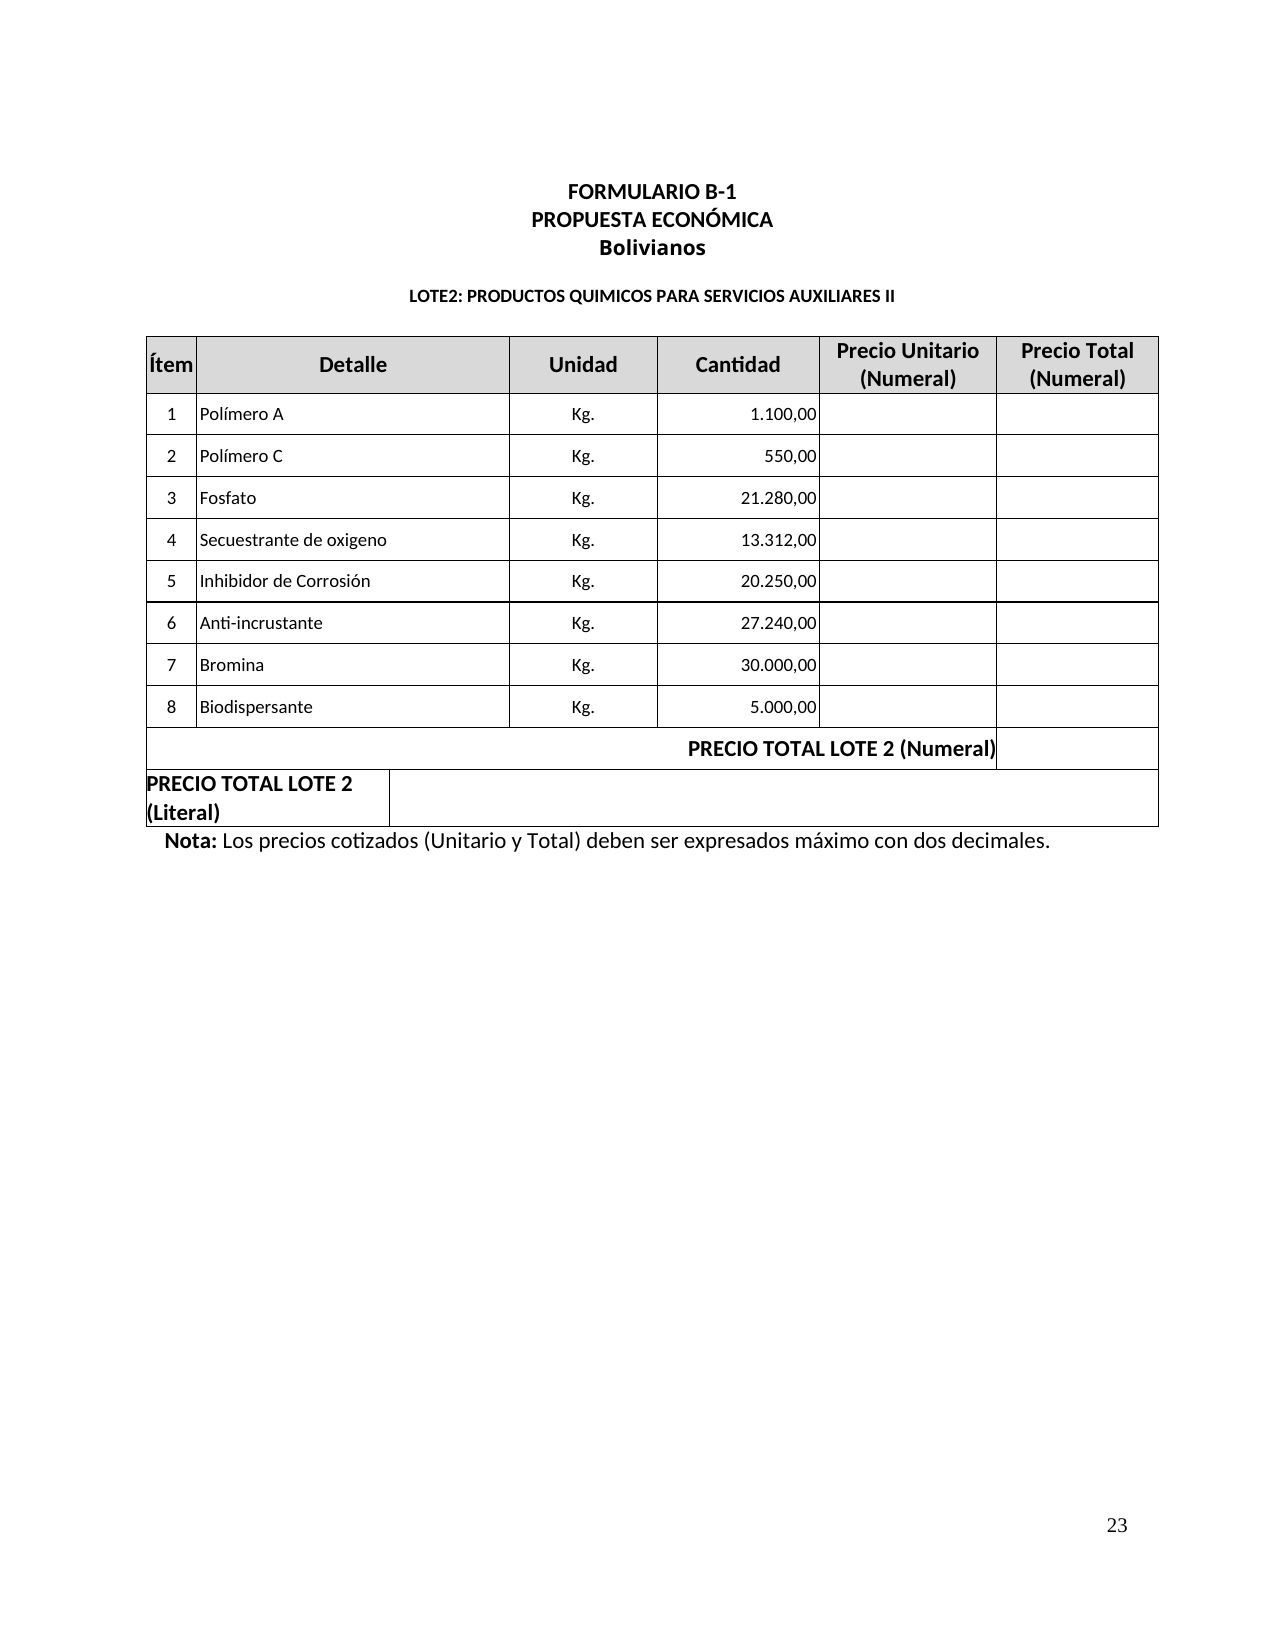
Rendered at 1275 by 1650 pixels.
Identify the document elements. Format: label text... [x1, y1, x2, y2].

table_cell 30.000,00 [658, 644, 819, 685]
table_cell Anti-incrustante [197, 603, 509, 643]
table_cell 8 [147, 686, 196, 727]
text Nota: Los precios cotizados (Unitario y Total) deben ser expresados máximo con dos decimales. [88, 827, 1127, 855]
table_cell 1.100,00 [658, 394, 819, 434]
table_cell [997, 519, 1158, 560]
table_header Precio Unitario (Numeral) [820, 337, 996, 393]
table_cell [820, 477, 996, 518]
table_cell [997, 644, 1158, 685]
table_cell 3 [147, 477, 196, 518]
table_cell 1 [147, 394, 196, 434]
table_cell Kg. [510, 644, 657, 685]
table_cell Kg. [510, 561, 657, 601]
table_header Detalle [197, 337, 509, 393]
table_cell PRECIO TOTAL LOTE 2 (Numeral) [147, 728, 996, 768]
text Bolivianos [177, 233, 1127, 262]
table_cell 550,00 [658, 435, 819, 476]
table_cell Kg. [510, 435, 657, 476]
table_cell Bromina [197, 644, 509, 685]
table_cell Kg. [510, 686, 657, 727]
text FORMULARIO B-1 [177, 177, 1127, 205]
table_header Cantidad [658, 337, 819, 393]
table_cell [997, 435, 1158, 476]
table_cell [997, 477, 1158, 518]
table_cell Kg. [510, 477, 657, 518]
table_cell [820, 519, 996, 560]
table_cell [820, 435, 996, 476]
table_cell Polímero A [197, 394, 509, 434]
text LOTE2: PRODUCTOS QUIMICOS PARA SERVICIOS AUXILIARES II [177, 284, 1127, 307]
table_cell [820, 394, 996, 434]
table_cell 6 [147, 603, 196, 643]
table_cell 5 [147, 561, 196, 601]
text PROPUESTA ECONÓMICA [177, 205, 1127, 233]
table_cell PRECIO TOTAL LOTE 2 (Literal) [147, 770, 389, 826]
table_cell 7 [147, 644, 196, 685]
table_cell Kg. [510, 603, 657, 643]
table_cell Polímero C [197, 435, 509, 476]
table_cell 4 [147, 519, 196, 560]
table_cell [390, 770, 1158, 826]
table_cell 21.280,00 [658, 477, 819, 518]
table_cell Biodispersante [197, 686, 509, 727]
table_cell [820, 603, 996, 643]
table_cell 13.312,00 [658, 519, 819, 560]
table_header Unidad [510, 337, 657, 393]
table_header Ítem [147, 337, 196, 393]
table_cell [997, 603, 1158, 643]
table_cell Secuestrante de oxigeno [197, 519, 509, 560]
table_cell Kg. [510, 519, 657, 560]
table_cell [997, 728, 1158, 768]
table_cell Inhibidor de Corrosión [197, 561, 509, 601]
table_cell [820, 561, 996, 601]
table_header Precio Total (Numeral) [997, 337, 1158, 393]
table_cell 27.240,00 [658, 603, 819, 643]
table_cell [820, 644, 996, 685]
table_cell Fosfato [197, 477, 509, 518]
table_cell [997, 561, 1158, 601]
table_cell 5.000,00 [658, 686, 819, 727]
table_cell Kg. [510, 394, 657, 434]
table_cell 2 [147, 435, 196, 476]
table_cell 20.250,00 [658, 561, 819, 601]
table_cell [997, 686, 1158, 727]
table_cell [997, 394, 1158, 434]
table_cell [820, 686, 996, 727]
